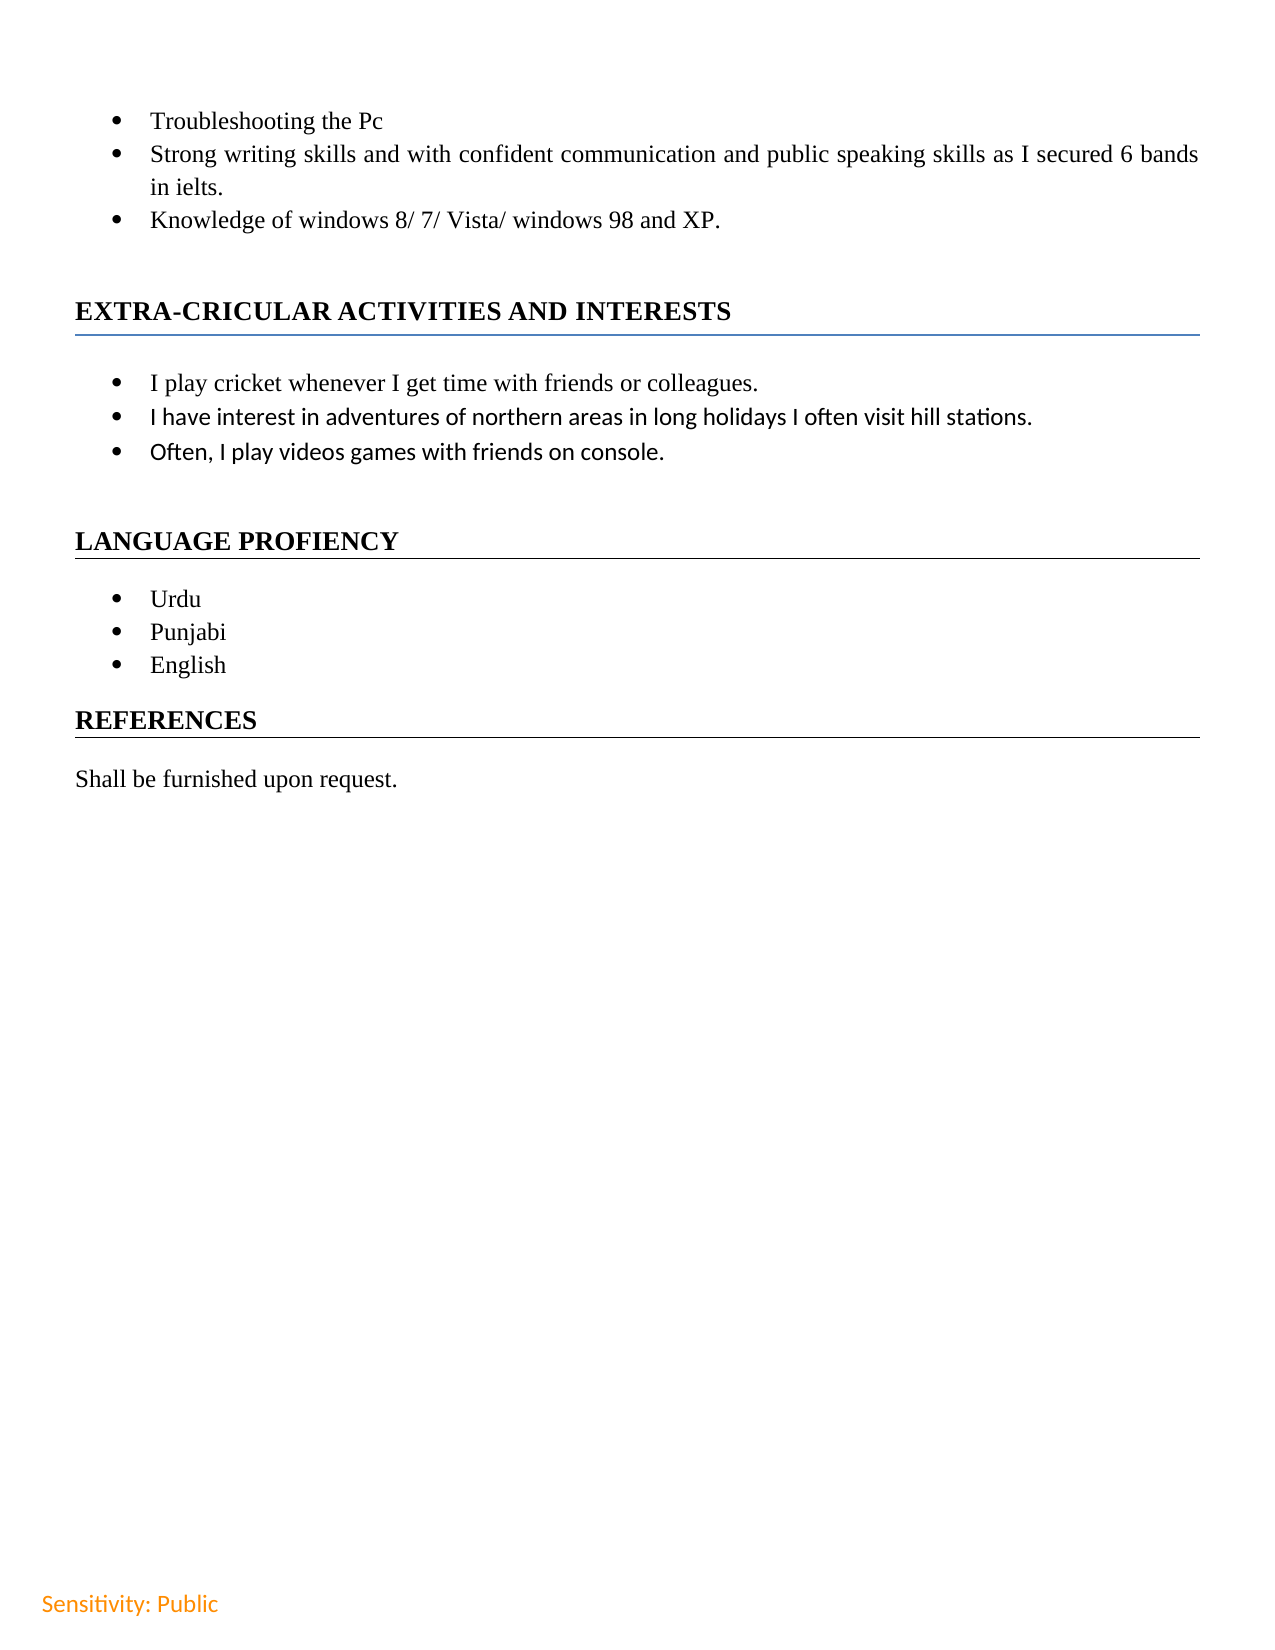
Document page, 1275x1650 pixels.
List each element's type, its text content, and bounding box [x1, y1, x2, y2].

text LANGUAGE PROFIENCY [75, 524, 1200, 558]
list Knowledge of windows 8/ 7/ Vista/ windows 98 and XP. [112, 205, 1200, 234]
list I play cricket whenever I get time with friends or colleagues. [112, 368, 1200, 396]
list Troubleshooting the Pc [112, 106, 1200, 135]
list Urdu [112, 584, 1200, 613]
text REFERENCES [75, 704, 1200, 737]
list Punjabi [112, 617, 1200, 646]
title EXTRA-CRICULAR ACTIVITIES AND INTERESTS [75, 295, 1200, 334]
list Strong writing skills and with confident communication and public speaking skills as I secured 6 bands in ielts. [112, 139, 1200, 201]
list Often, I play videos games with friends on console. [112, 436, 1200, 466]
list I have interest in adventures of northern areas in long holidays I often visit hill stations. [112, 401, 1200, 431]
list English [112, 650, 1200, 679]
text Shall be furnished upon request. [75, 764, 1200, 793]
